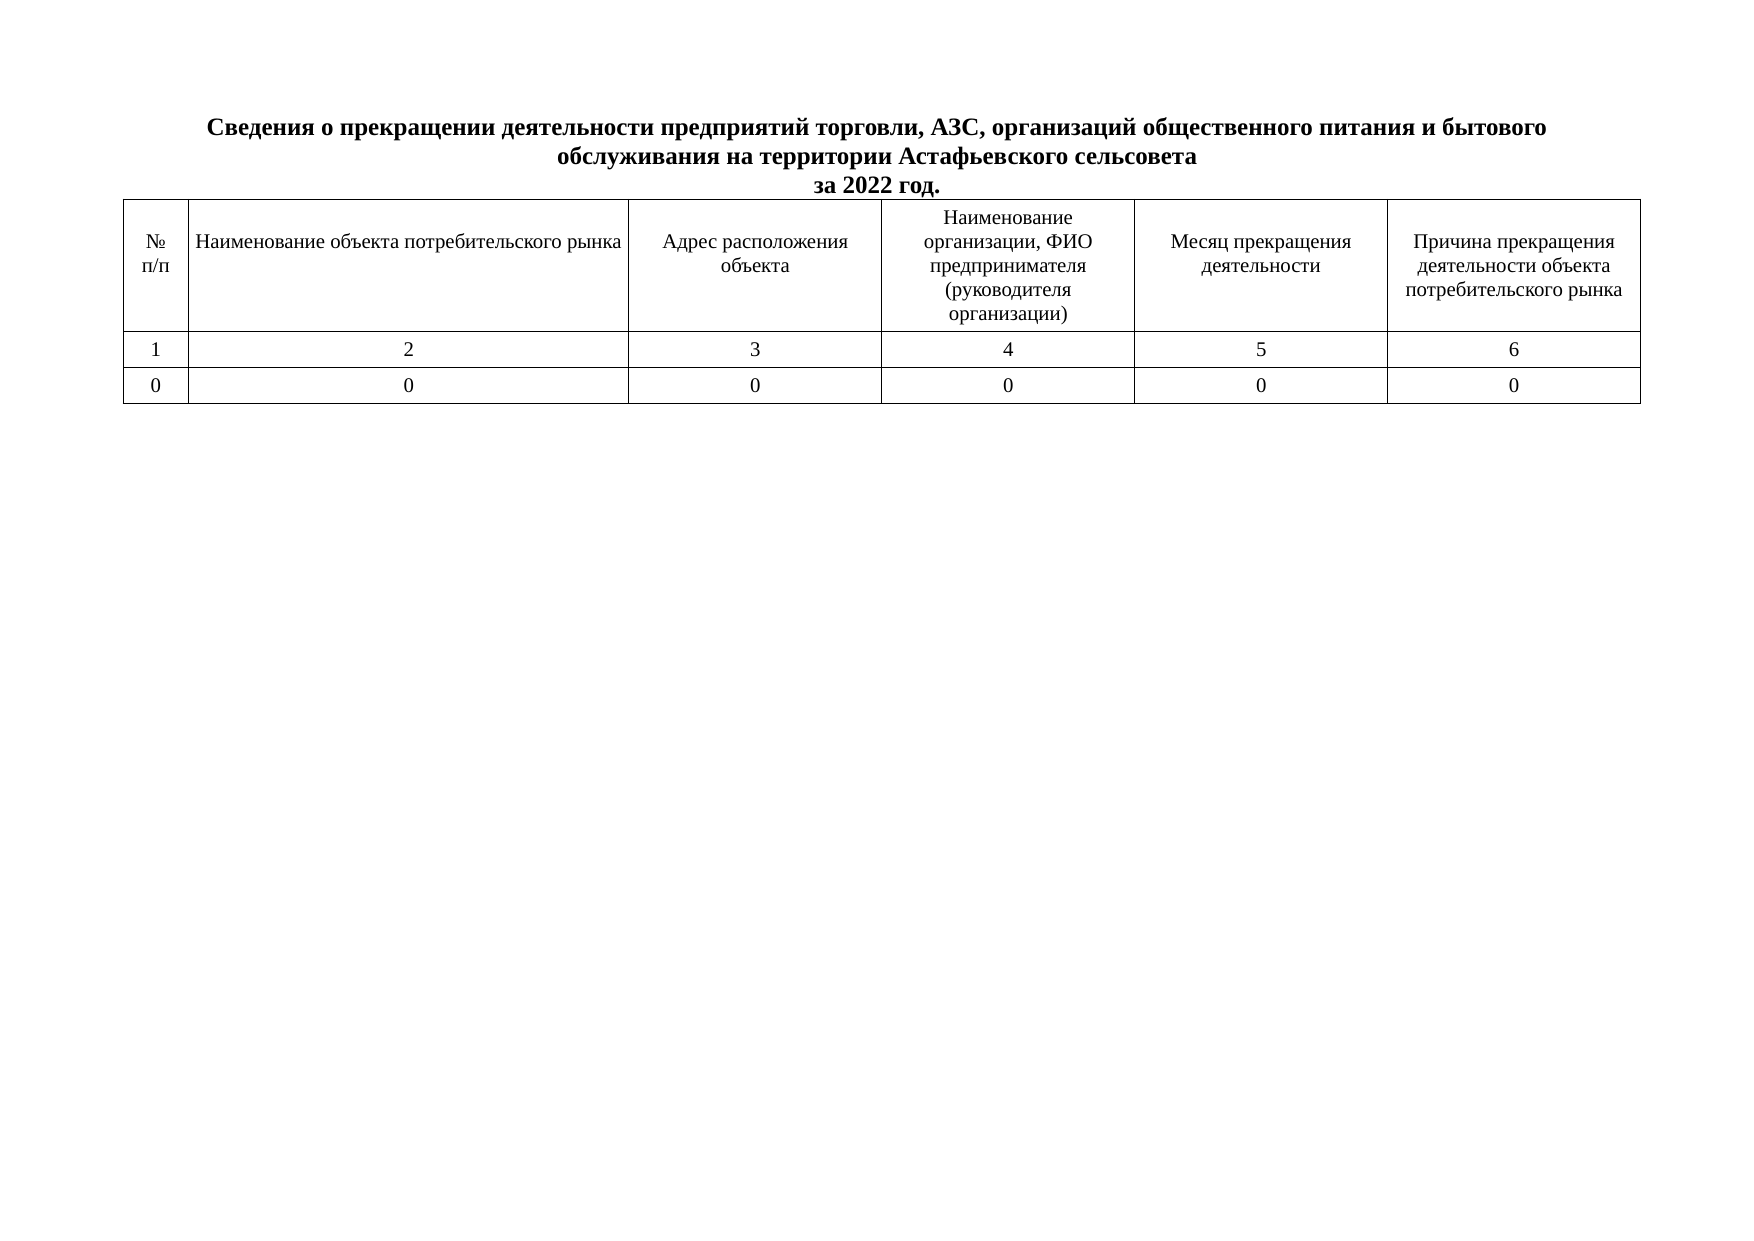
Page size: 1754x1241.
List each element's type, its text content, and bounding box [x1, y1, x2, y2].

table_cell 4 [882, 332, 1134, 367]
text за 2022 год. [118, 170, 1636, 198]
table_cell 3 [629, 332, 881, 367]
table_header Наименование объекта потребительского рынка [189, 200, 628, 331]
text Сведения о прекращении деятельности предприятий торговли, АЗС, организаций общественного питания и бытового [118, 112, 1636, 141]
table_cell 0 [1388, 368, 1640, 403]
table_cell 6 [1388, 332, 1640, 367]
table_cell 5 [1135, 332, 1387, 367]
table_header № п/п [124, 200, 188, 331]
table_header Адрес расположения объекта [629, 200, 881, 331]
table_cell 2 [189, 332, 628, 367]
table_cell 0 [882, 368, 1134, 403]
table_cell 0 [629, 368, 881, 403]
table_cell 1 [124, 332, 188, 367]
table_header Наименование организации, ФИО предпринимателя (руководителя организации) [882, 200, 1134, 331]
text обслуживания на территории Астафьевского сельсовета [118, 141, 1636, 170]
table_cell 0 [1135, 368, 1387, 403]
table_header Причина прекращения деятельности объекта потребительского рынка [1388, 200, 1640, 331]
table_cell 0 [189, 368, 628, 403]
table_cell 0 [124, 368, 188, 403]
table_header Месяц прекращения деятельности [1135, 200, 1387, 331]
